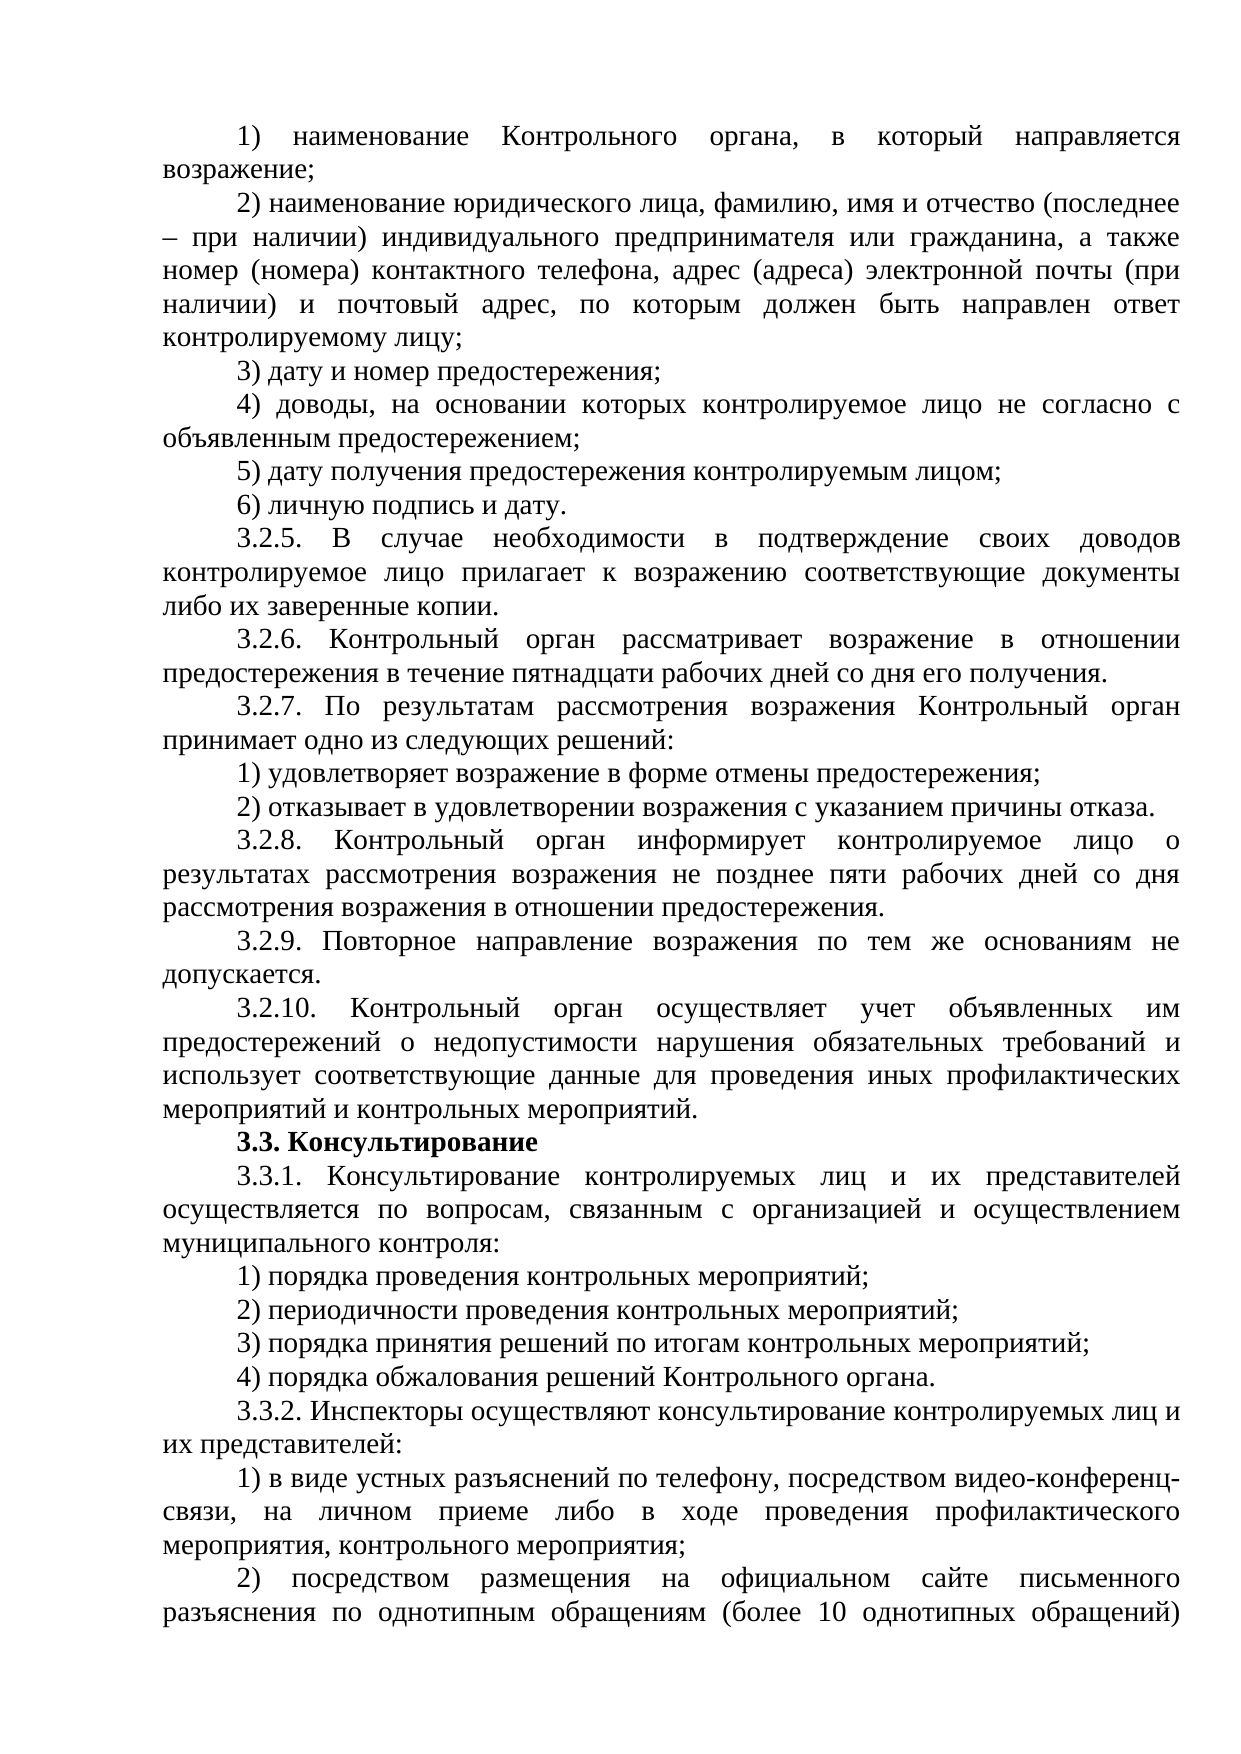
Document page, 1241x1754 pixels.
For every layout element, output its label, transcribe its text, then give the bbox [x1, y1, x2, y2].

text 3.2.10. Контрольный орган осуществляет учет объявленных им предостережений о недопустимости нарушения обязательных требований и использует соответствующие данные для проведения иных профилактических мероприятий и контрольных мероприятий. [162, 990, 1181, 1124]
text 2) отказывает в удовлетворении возражения с указанием причины отказа. [162, 789, 1181, 822]
text 1) наименование Контрольного органа, в который направляется возражение; [162, 118, 1181, 185]
text 3.3. Консультирование [162, 1124, 1181, 1158]
text 5) дату получения предостережения контролируемым лицом; [162, 453, 1181, 487]
text 4) порядка обжалования решений Контрольного органа. [236, 1359, 1181, 1393]
text 3) дату и номер предостережения; [162, 353, 1181, 386]
text 3.2.7. По результатам рассмотрения возражения Контрольный орган принимает одно из следующих решений: [162, 688, 1181, 755]
text 1) в виде устных разъяснений по телефону, посредством видео-конференц-связи, на личном приеме либо в ходе проведения профилактического мероприятия, контрольного мероприятия; [162, 1460, 1181, 1560]
text 2) наименование юридического лица, фамилию, имя и отчество (последнее – при наличии) индивидуального предпринимателя или гражданина, а также номер (номера) контактного телефона, адрес (адреса) электронной почты (при наличии) и почтовый адрес, по которым должен быть направлен ответ контролируемому лицу; [162, 185, 1181, 353]
list 3.3.2. Инспекторы осуществляют консультирование контролируемых лиц и их представителей: [162, 1393, 1181, 1460]
text 3.2.8. Контрольный орган информирует контролируемое лицо о результатах рассмотрения возражения не позднее пяти рабочих дней со дня рассмотрения возражения в отношении предостережения. [162, 822, 1181, 923]
text 3.3.1. Консультирование контролируемых лиц и их представителей осуществляется по вопросам, связанным с организацией и осуществлением муниципального контроля: [162, 1158, 1181, 1258]
text 1) порядка проведения контрольных мероприятий; [236, 1258, 1181, 1292]
text 2) периодичности проведения контрольных мероприятий; [236, 1292, 1181, 1326]
text 3.2.6. Контрольный орган рассматривает возражение в отношении предостережения в течение пятнадцати рабочих дней со дня его получения. [162, 621, 1181, 688]
text 6) личную подпись и дату. [162, 487, 1181, 521]
text 3.2.5. В случае необходимости в подтверждение своих доводов контролируемое лицо прилагает к возражению соответствующие документы либо их заверенные копии. [162, 521, 1181, 621]
text 3) порядка принятия решений по итогам контрольных мероприятий; [236, 1326, 1181, 1359]
text 4) доводы, на основании которых контролируемое лицо не согласно с объявленным предостережением; [162, 386, 1181, 453]
text 1) удовлетворяет возражение в форме отмены предостережения; [162, 755, 1181, 789]
text 3.2.9. Повторное направление возражения по тем же основаниям не допускается. [162, 923, 1181, 990]
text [162, 1560, 1181, 1627]
